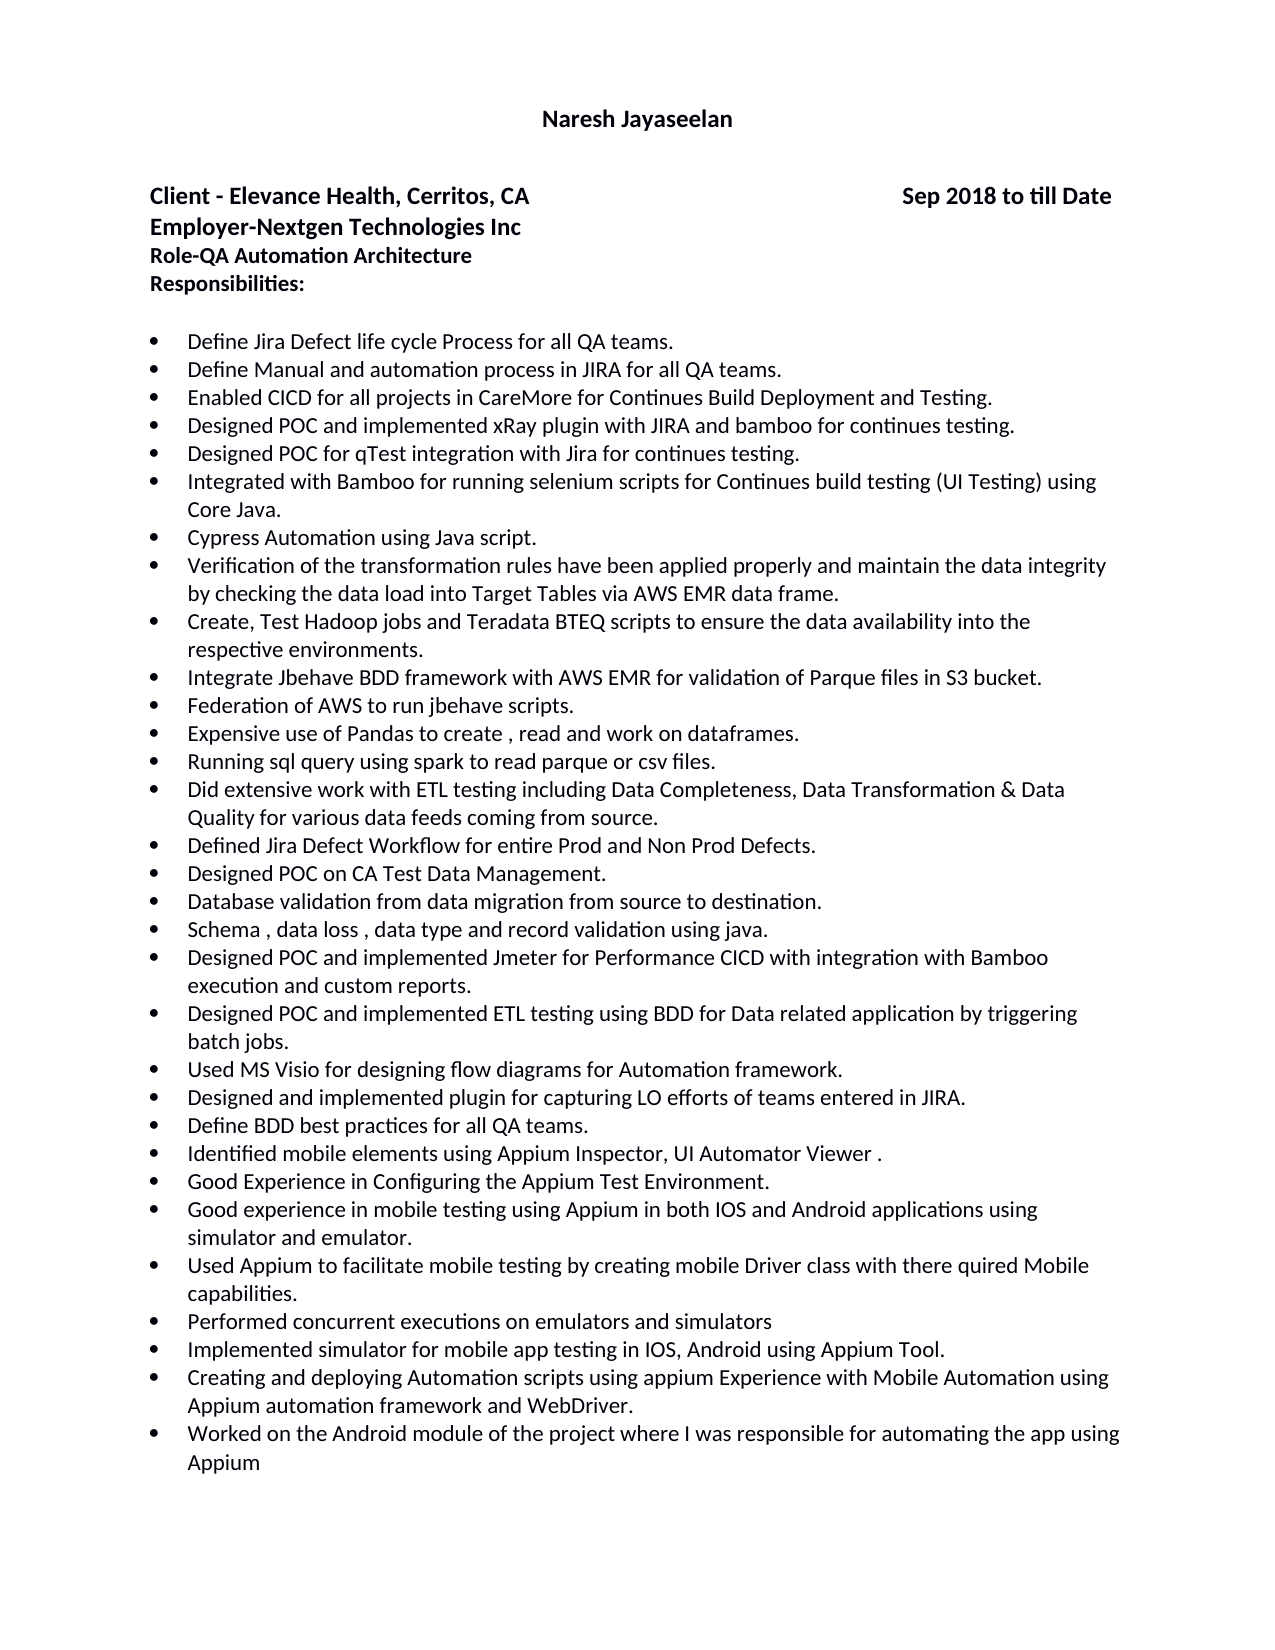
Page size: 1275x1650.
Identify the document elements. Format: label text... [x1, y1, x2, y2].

list Designed POC and implemented ETL testing using BDD for Data related application by triggering batch jobs. [150, 999, 1125, 1055]
list Designed and implemented plugin for capturing LO efforts of teams entered in JIRA. [150, 1083, 1125, 1111]
list Running sql query using spark to read parque or csv files. [150, 747, 1125, 775]
list Define Jira Defect life cycle Process for all QA teams. [150, 327, 1125, 355]
text Role-QA Automation Architecture [150, 242, 1125, 269]
text Client - Elevance Health, Cerritos, CA Sep 2018 to till Date [150, 181, 1125, 211]
list Database validation from data migration from source to destination. [150, 887, 1125, 915]
list Schema , data loss , data type and record validation using java. [150, 915, 1125, 943]
list Performed concurrent executions on emulators and simulators [150, 1307, 1125, 1336]
list Identified mobile elements using Appium Inspector, UI Automator Viewer . [150, 1139, 1125, 1167]
list Good Experience in Configuring the Appium Test Environment. [150, 1167, 1125, 1195]
list Designed POC and implemented xRay plugin with JIRA and bamboo for continues testing. [150, 411, 1125, 439]
list Defined Jira Defect Workflow for entire Prod and Non Prod Defects. [150, 831, 1125, 859]
list Define Manual and automation process in JIRA for all QA teams. [150, 355, 1125, 383]
list Verification of the transformation rules have been applied properly and maintain the data integrity by checking the data load into Target Tables via AWS EMR data frame. [150, 551, 1125, 607]
text Employer-Nextgen Technologies Inc [150, 211, 1125, 242]
list Designed POC for qTest integration with Jira for continues testing. [150, 439, 1125, 467]
list Enabled CICD for all projects in CareMore for Continues Build Deployment and Testing. [150, 383, 1125, 411]
list Cypress Automation using Java script. [150, 523, 1125, 551]
list Used Appium to facilitate mobile testing by creating mobile Driver class with there quired Mobile capabilities. [150, 1251, 1125, 1307]
list Define BDD best practices for all QA teams. [150, 1111, 1125, 1139]
list Did extensive work with ETL testing including Data Completeness, Data Transformation & Data Quality for various data feeds coming from source. [150, 775, 1125, 831]
list Implemented simulator for mobile app testing in IOS, Android using Appium Tool. [150, 1336, 1125, 1363]
list Worked on the Android module of the project where I was responsible for automating the app using Appium [150, 1419, 1125, 1476]
list Integrated with Bamboo for running selenium scripts for Continues build testing (UI Testing) using Core Java. [150, 467, 1125, 523]
list Expensive use of Pandas to create , read and work on dataframes. [150, 719, 1125, 747]
list Designed POC and implemented Jmeter for Performance CICD with integration with Bamboo execution and custom reports. [150, 943, 1125, 999]
list Federation of AWS to run jbehave scripts. [150, 691, 1125, 719]
list Used MS Visio for designing flow diagrams for Automation framework. [150, 1055, 1125, 1083]
text Responsibilities: [150, 269, 1125, 298]
list Creating and deploying Automation scripts using appium Experience with Mobile Automation using Appium automation framework and WebDriver. [150, 1363, 1125, 1419]
list Designed POC on CA Test Data Management. [150, 859, 1125, 887]
list Integrate Jbehave BDD framework with AWS EMR for validation of Parque files in S3 bucket. [150, 663, 1125, 691]
list Create, Test Hadoop jobs and Teradata BTEQ scripts to ensure the data availability into the respective environments. [150, 607, 1125, 663]
list Good experience in mobile testing using Appium in both IOS and Android applications using simulator and emulator. [150, 1195, 1125, 1251]
